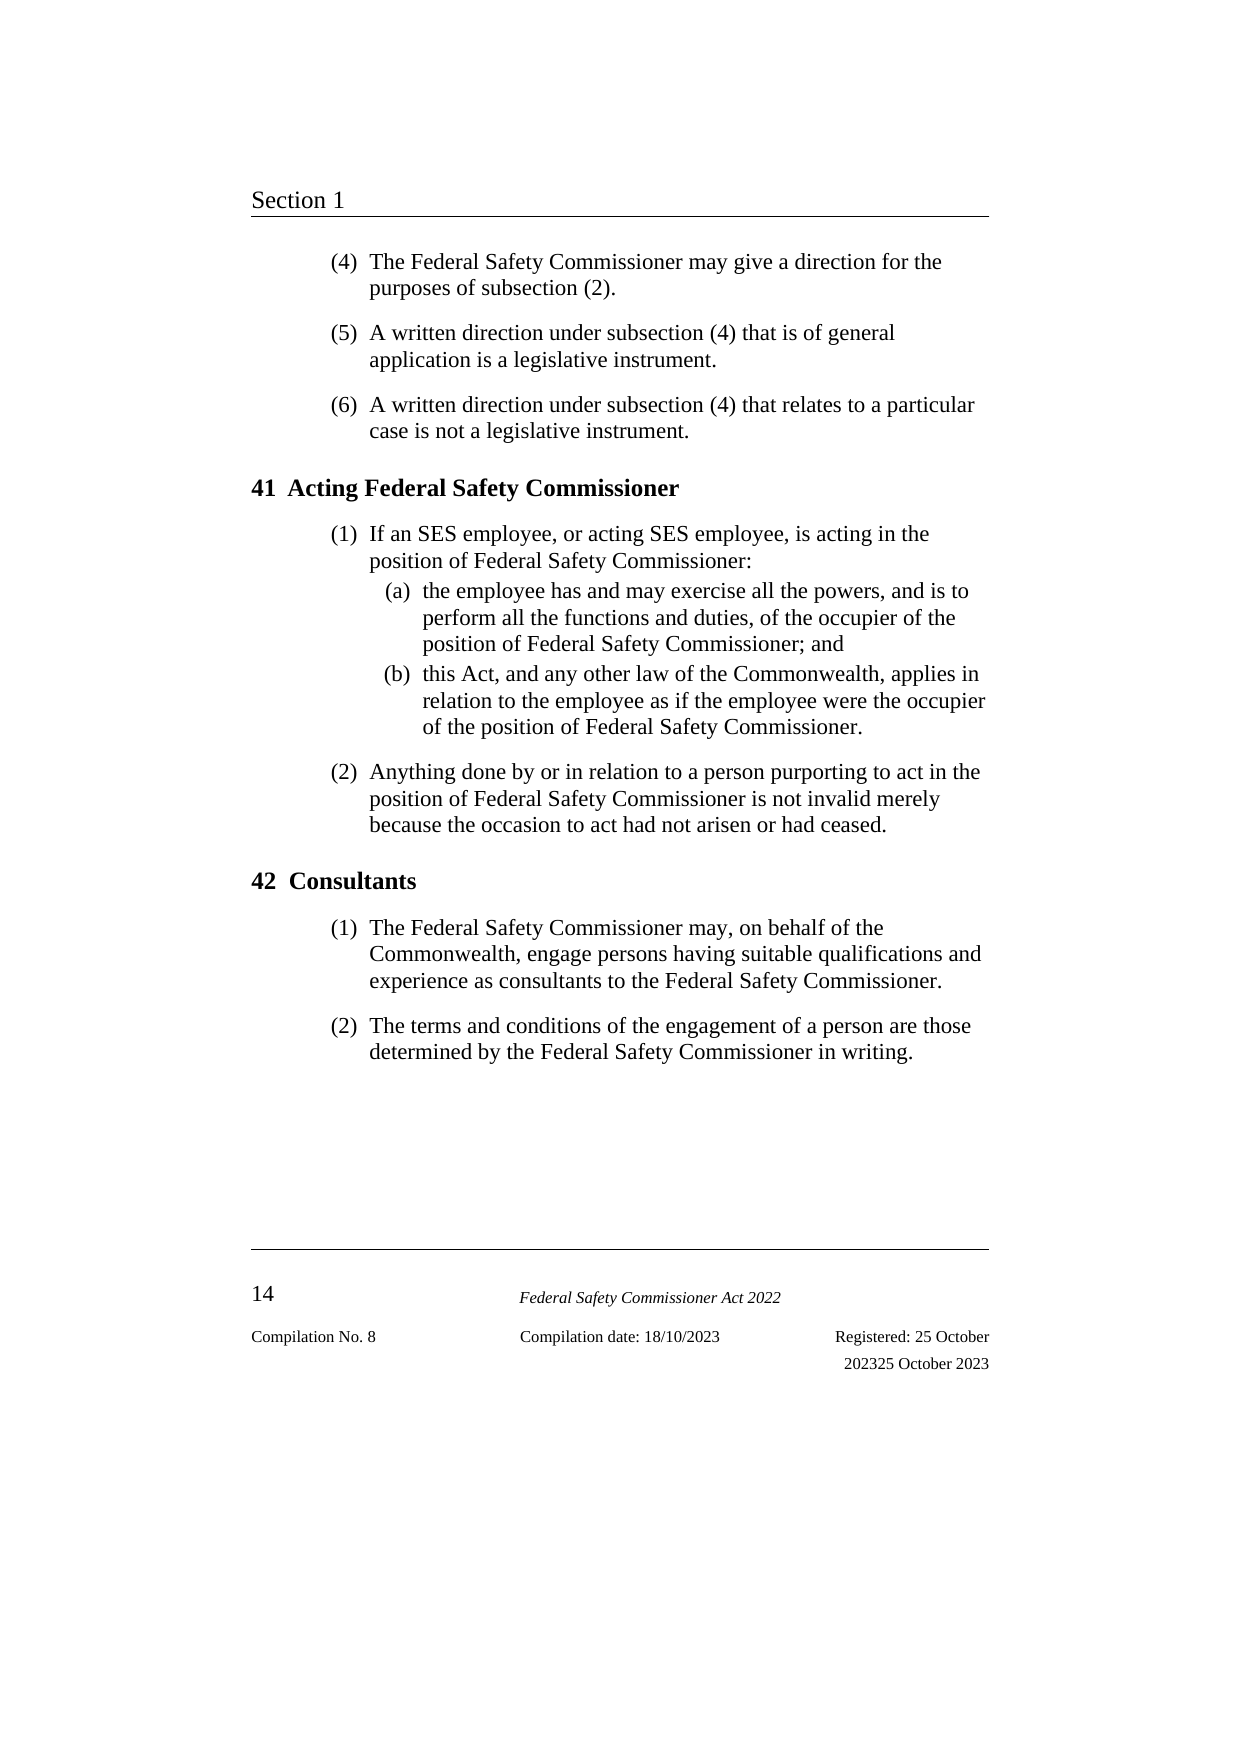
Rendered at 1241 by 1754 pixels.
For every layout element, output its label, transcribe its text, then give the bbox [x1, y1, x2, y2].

text (2) Anything done by or in relation to a person purporting to act in the position of Federal Safety Commissioner is not invalid merely because the occasion to act had not arisen or had ceased. [251, 758, 989, 837]
text 41 Acting Federal Safety Commissioner [251, 473, 989, 502]
text (1) If an SES employee, or acting SES employee, is acting in the position of Federal Safety Commissioner: [251, 520, 989, 573]
text (2) The terms and conditions of the engagement of a person are those determined by the Federal Safety Commissioner in writing. [251, 1012, 989, 1064]
text (4) The Federal Safety Commissioner may give a direction for the purposes of subsection (2). [251, 248, 989, 301]
text (6) A written direction under subsection (4) that relates to a particular case is not a legislative instrument. [251, 391, 989, 444]
text (5) A written direction under subsection (4) that is of general application is a legislative instrument. [251, 319, 989, 372]
text 42 Consultants [251, 866, 989, 895]
text (a) the employee has and may exercise all the powers, and is to perform all the functions and duties, of the occupier of the position of Federal Safety Commissioner; and [251, 577, 989, 656]
text (b) this Act, and any other law of the Commonwealth, applies in relation to the employee as if the employee were the occupier of the position of Federal Safety Commissioner. [251, 660, 989, 739]
text (1) The Federal Safety Commissioner may, on behalf of the Commonwealth, engage persons having suitable qualifications and experience as consultants to the Federal Safety Commissioner. [251, 914, 989, 993]
